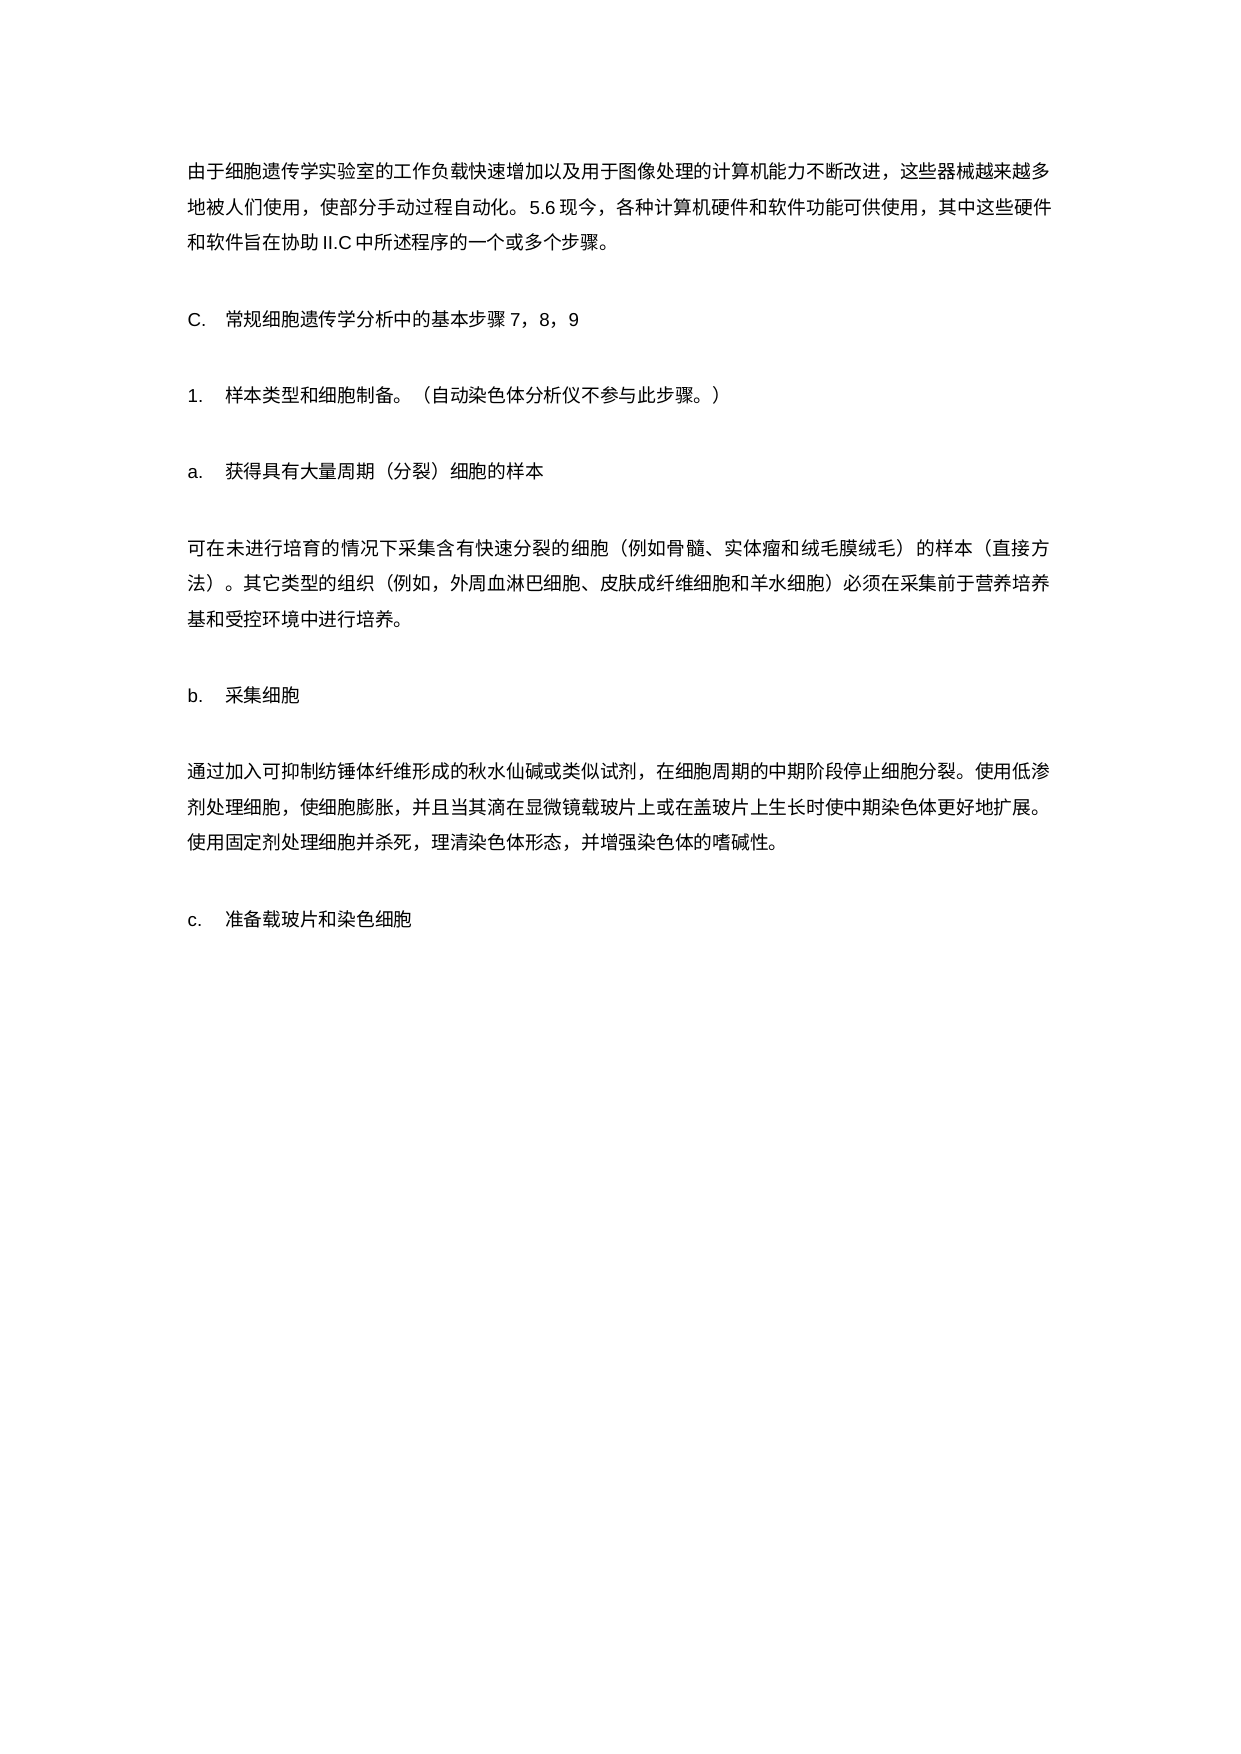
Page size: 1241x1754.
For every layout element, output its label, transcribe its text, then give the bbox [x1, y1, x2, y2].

list 样本类型和细胞制备。（自动染色体分析仪不参与此步骤。） [187, 381, 1053, 408]
text 通过加入可抑制纺锤体纤维形成的秋水仙碱或类似试剂，在细胞周期的中期阶段停止细胞分裂。使用低渗剂处理细胞，使细胞膨胀，并且当其滴在显微镜载玻片上或在盖玻片上生长时使中期染色体更好地扩展。使用固定剂处理细胞并杀死，理清染色体形态，并增强染色体的嗜碱性。 [187, 757, 1053, 855]
text 可在未进行培育的情况下采集含有快速分裂的细胞（例如骨髓、实体瘤和绒毛膜绒毛）的样本（直接方法）。其它类型的组织（例如，外周血淋巴细胞、皮肤成纤维细胞和羊水细胞）必须在采集前于营养培养基和受控环境中进行培养。 [187, 533, 1053, 631]
list 采集细胞 [187, 681, 1053, 708]
text 由于细胞遗传学实验室的工作负载快速增加以及用于图像处理的计算机能力不断改进，这些器械越来越多地被人们使用，使部分手动过程自动化。5.6现今，各种计算机硬件和软件功能可供使用，其中这些硬件和软件旨在协助II.C中所述程序的一个或多个步骤。 [187, 157, 1053, 255]
list 常规细胞遗传学分析中的基本步骤7，8，9 [187, 304, 1053, 331]
list 获得具有大量周期（分裂）细胞的样本 [187, 457, 1053, 484]
list 准备载玻片和染色细胞 [187, 904, 1053, 931]
